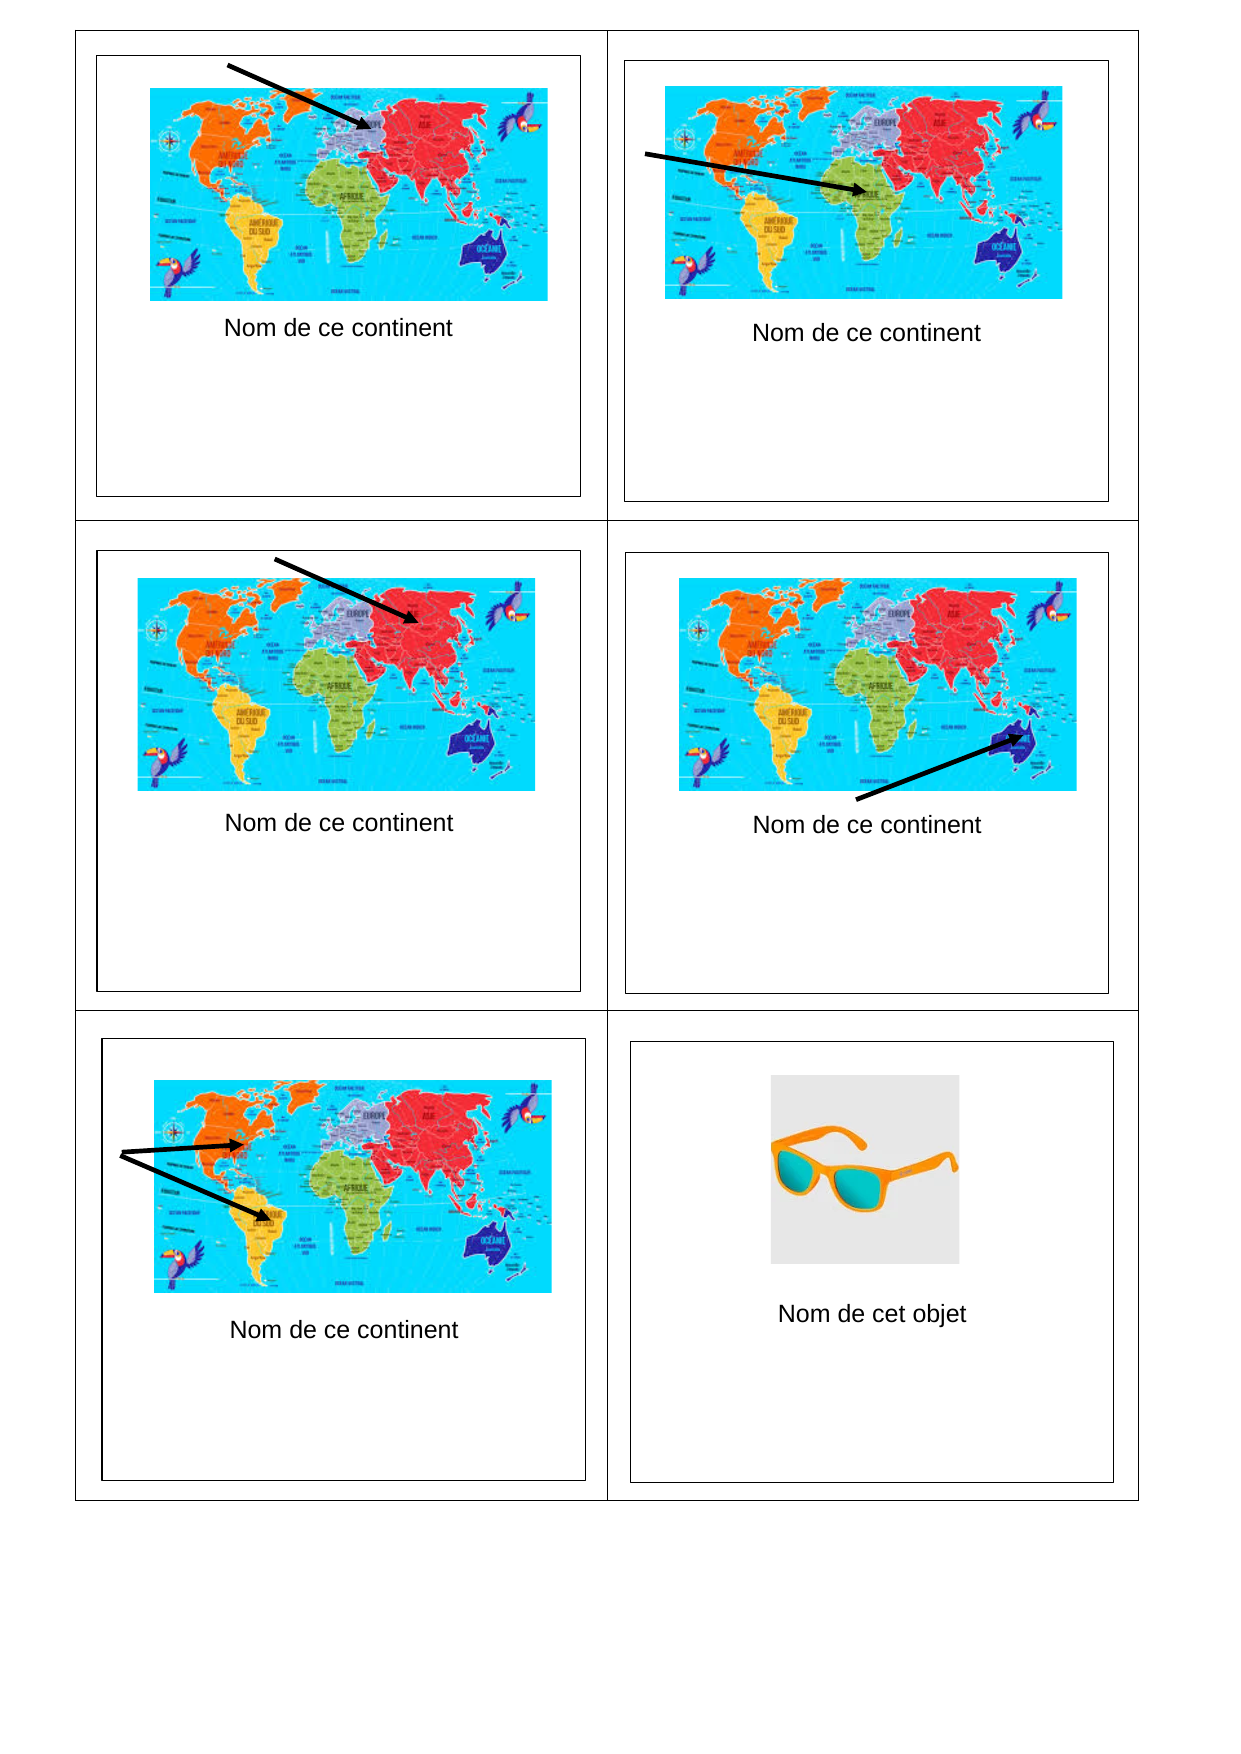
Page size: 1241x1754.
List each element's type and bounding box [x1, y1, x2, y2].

picture [679, 578, 1077, 791]
table_cell [76, 1011, 607, 1500]
table_cell [608, 1011, 1138, 1500]
table_cell [608, 521, 1138, 1010]
table_header [608, 31, 1138, 520]
picture [137, 578, 536, 791]
picture [770, 1075, 960, 1264]
table_cell [76, 521, 607, 1010]
picture [150, 88, 548, 301]
picture [154, 1080, 552, 1293]
picture [665, 86, 1063, 299]
table_header [76, 31, 607, 520]
